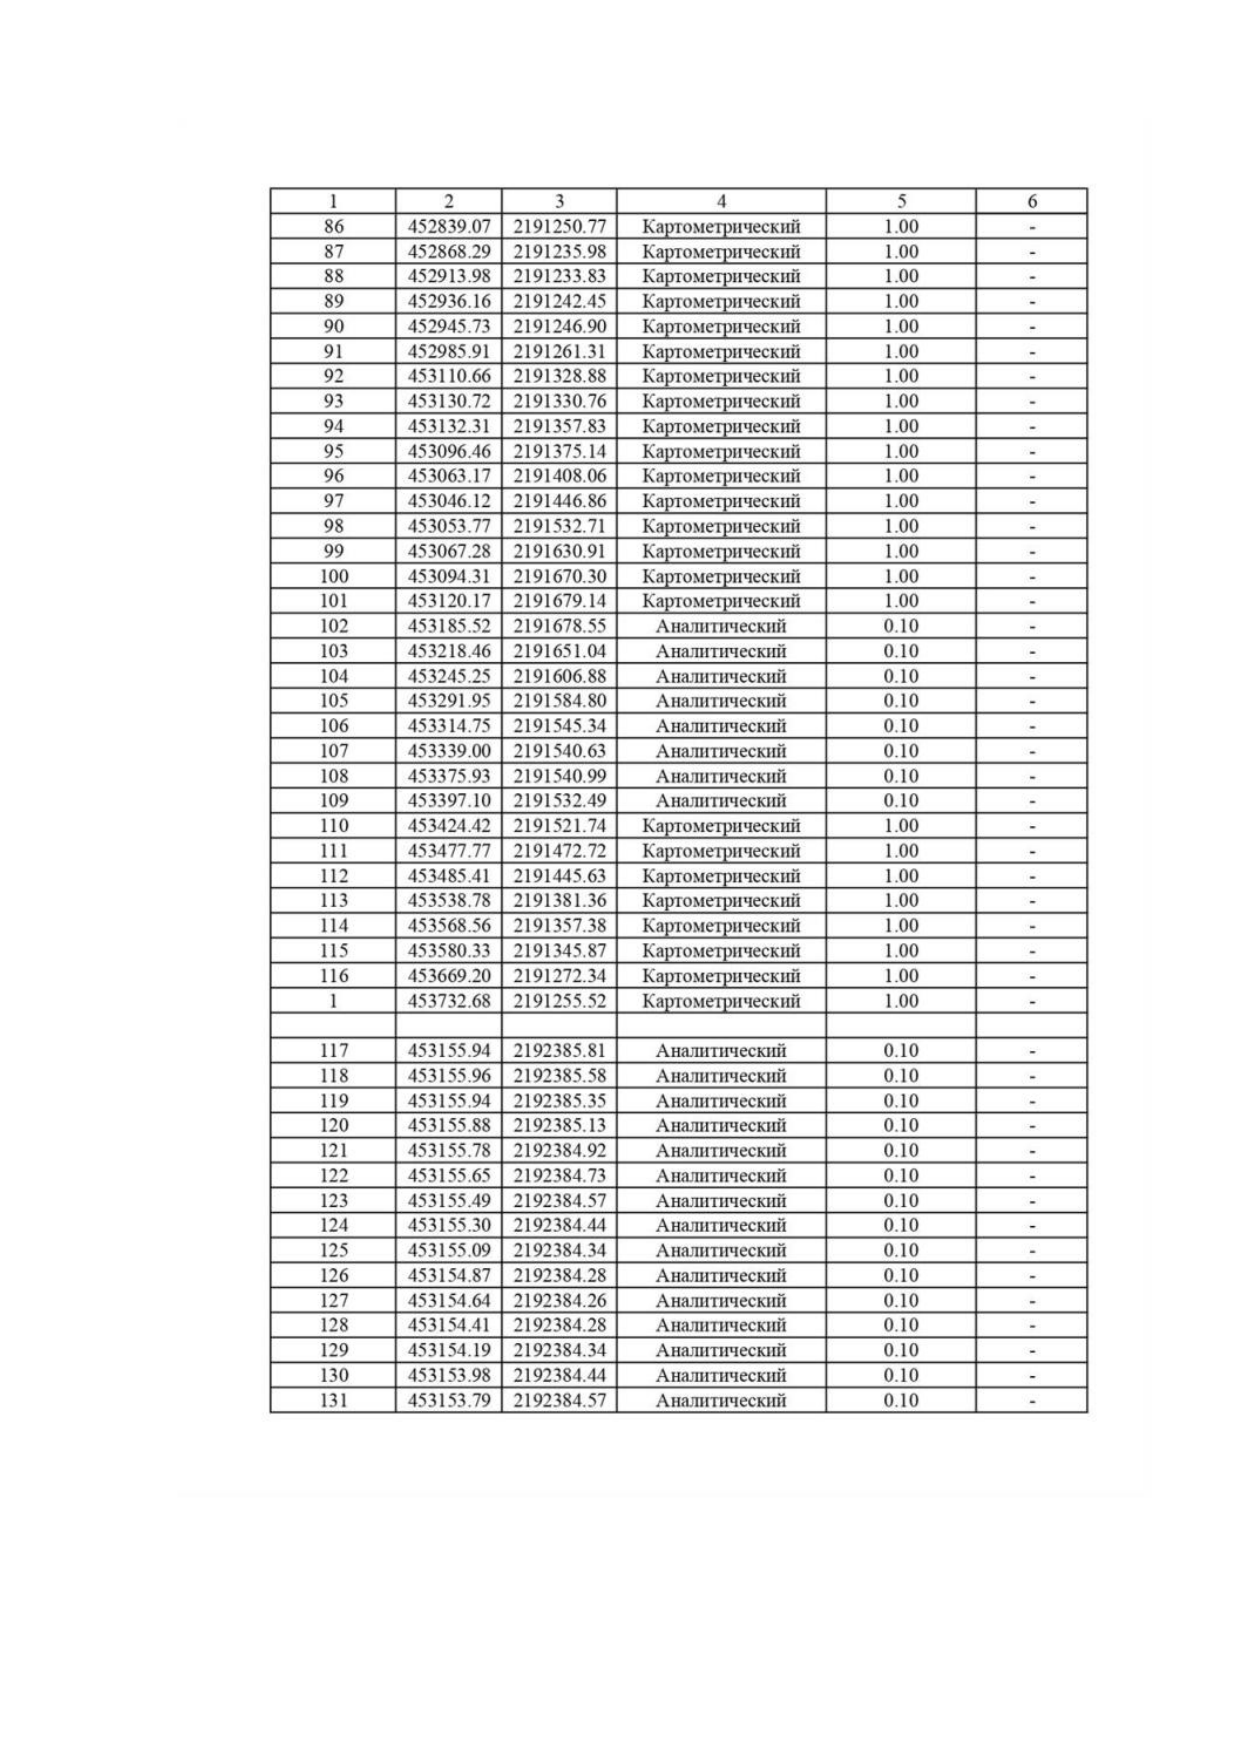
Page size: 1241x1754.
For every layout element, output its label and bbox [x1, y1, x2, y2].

picture [177, 118, 1152, 1498]
